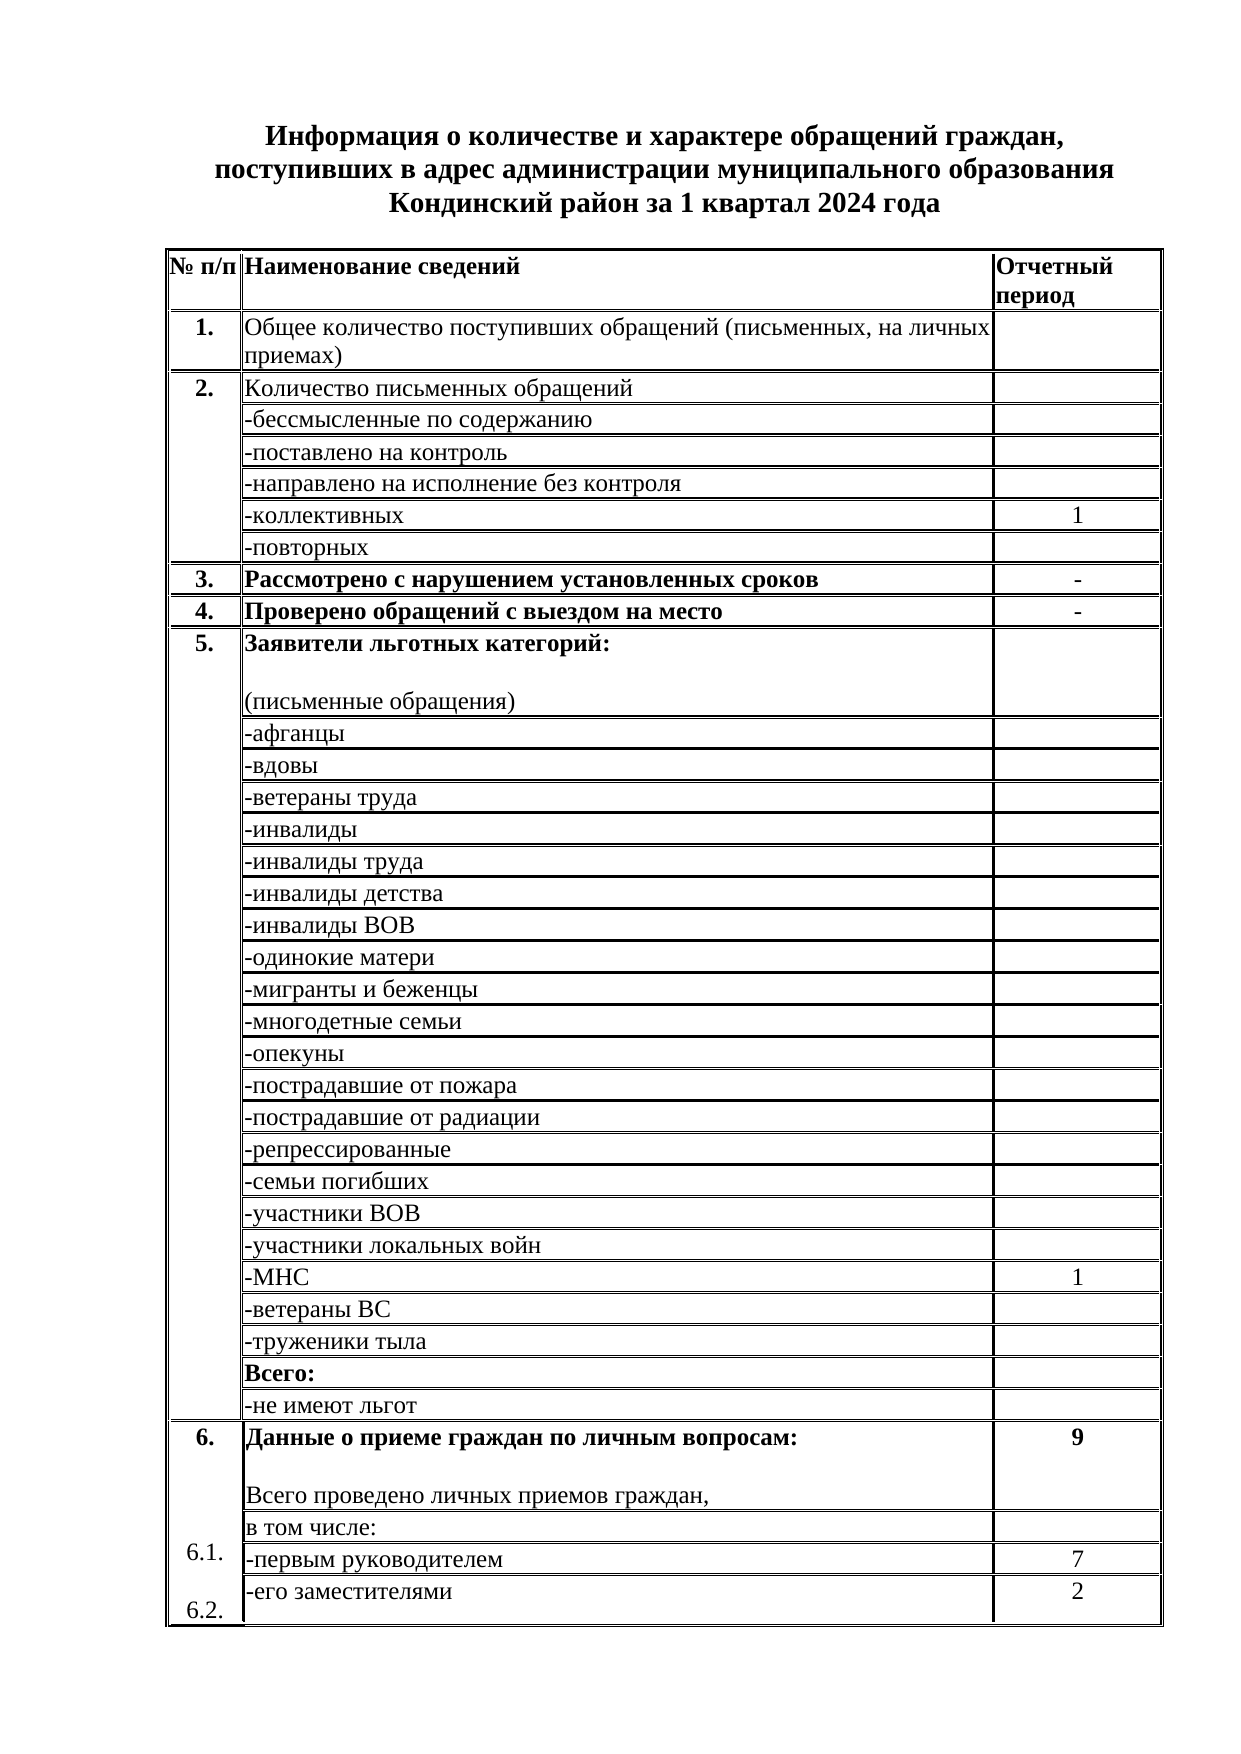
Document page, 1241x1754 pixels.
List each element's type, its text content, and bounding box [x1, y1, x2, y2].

table_cell Общее количество поступивших обращений (письменных, на личных приемах) [243, 312, 992, 369]
table_cell [995, 811, 1160, 843]
table_cell [995, 1509, 1161, 1541]
table_cell [995, 433, 1161, 465]
table_cell [995, 401, 1161, 433]
table_cell [995, 529, 1161, 561]
table_cell Всего: [243, 1358, 992, 1387]
table_cell -афганцы [243, 719, 992, 747]
table_cell Проверено обращений с выездом на место [243, 597, 992, 625]
table_cell [995, 875, 1160, 907]
table_cell 5. [169, 625, 240, 1419]
table_cell [993, 309, 1162, 369]
table_cell 2. [169, 369, 240, 561]
table_cell -поставлено на контроль [243, 437, 992, 465]
table_cell -труженики тыла [243, 1326, 992, 1355]
table_cell [995, 715, 1161, 747]
table_cell в том числе: [245, 1512, 992, 1541]
table_cell -бессмысленные по содержанию [243, 405, 992, 433]
table_cell 9 [993, 1419, 1162, 1508]
table_cell [995, 843, 1161, 875]
table_cell [995, 1163, 1162, 1195]
table_cell -инвалиды детства [243, 878, 992, 907]
table_cell -инвалиды труда [243, 847, 992, 875]
table_cell 1 [993, 1259, 1162, 1291]
table_cell -повторных [243, 533, 992, 561]
table_cell 3. [169, 561, 240, 593]
table_cell 4. [169, 593, 240, 625]
table_cell [995, 465, 1161, 497]
table_cell -не имеют льгот [243, 1390, 992, 1419]
table_cell [995, 1099, 1160, 1131]
table_cell -МНС [243, 1262, 992, 1291]
table_cell [995, 779, 1161, 811]
table_cell -вдовы [243, 750, 992, 779]
table_cell -коллективных [243, 501, 992, 529]
table_cell -инвалиды ВОВ [243, 910, 992, 939]
table_cell 7 [993, 1541, 1162, 1572]
table_cell -участники локальных войн [243, 1230, 992, 1259]
table_cell -ветераны ВС [243, 1294, 992, 1323]
table_cell 6. 6.1. 6.2. [167, 1419, 243, 1624]
table_cell [993, 1067, 1162, 1099]
table_cell Данные о приеме граждан по личным вопросам: Всего проведено личных приемов граждан, [245, 1422, 992, 1508]
table_cell 2 [993, 1573, 1161, 1624]
table_cell Заявители льготных категорий: (письменные обращения) [243, 629, 992, 715]
table_cell [995, 971, 1160, 1003]
table_cell [993, 1291, 1162, 1323]
table_cell [995, 747, 1160, 779]
table_cell -опекуны [243, 1038, 992, 1067]
table_cell [993, 1131, 1162, 1163]
table_cell -ветераны труда [243, 783, 992, 811]
table_cell [995, 907, 1160, 939]
text Информация о количестве и характере обращений граждан, поступивших в адрес администрации муниципального образования Кондинский район за 1 квартал 2024 года [177, 118, 1152, 219]
table_cell -пострадавшие от радиации [243, 1102, 992, 1131]
table_cell -репрессированные [243, 1134, 992, 1163]
table_header Наименование сведений [242, 251, 993, 309]
table_cell -инвалиды [243, 814, 992, 843]
table_cell [995, 1035, 1160, 1067]
table_cell [993, 1387, 1162, 1419]
table_cell [995, 369, 1161, 401]
table_cell -многодетные семьи [243, 1006, 992, 1035]
table_cell -направлено на исполнение без контроля [243, 469, 992, 497]
table_cell Рассмотрено с нарушением установленных сроков [243, 565, 992, 593]
table_cell - [995, 593, 1161, 625]
table_cell -первым руководителем [245, 1544, 992, 1572]
table_cell [995, 625, 1161, 715]
table_cell -одинокие матери [243, 942, 992, 971]
table_cell [993, 1323, 1162, 1355]
table_cell [993, 1355, 1162, 1387]
table_header Отчетный период [993, 251, 1160, 309]
table_cell Количество письменных обращений [243, 373, 992, 401]
table_cell -мигранты и беженцы [243, 974, 992, 1003]
table_cell [995, 1003, 1162, 1035]
table_cell -семьи погибших [243, 1166, 992, 1195]
table_cell [995, 939, 1160, 971]
table_cell -пострадавшие от пожара [243, 1070, 992, 1099]
table_cell 1 [995, 497, 1161, 529]
table_cell -участники ВОВ [243, 1198, 992, 1227]
table_header № п/п [169, 251, 242, 309]
table_cell 1. [167, 309, 242, 369]
table_cell -его заместителями [243, 1576, 993, 1624]
table_cell - [995, 561, 1161, 593]
table_cell [993, 1195, 1162, 1227]
table_cell [993, 1227, 1162, 1259]
